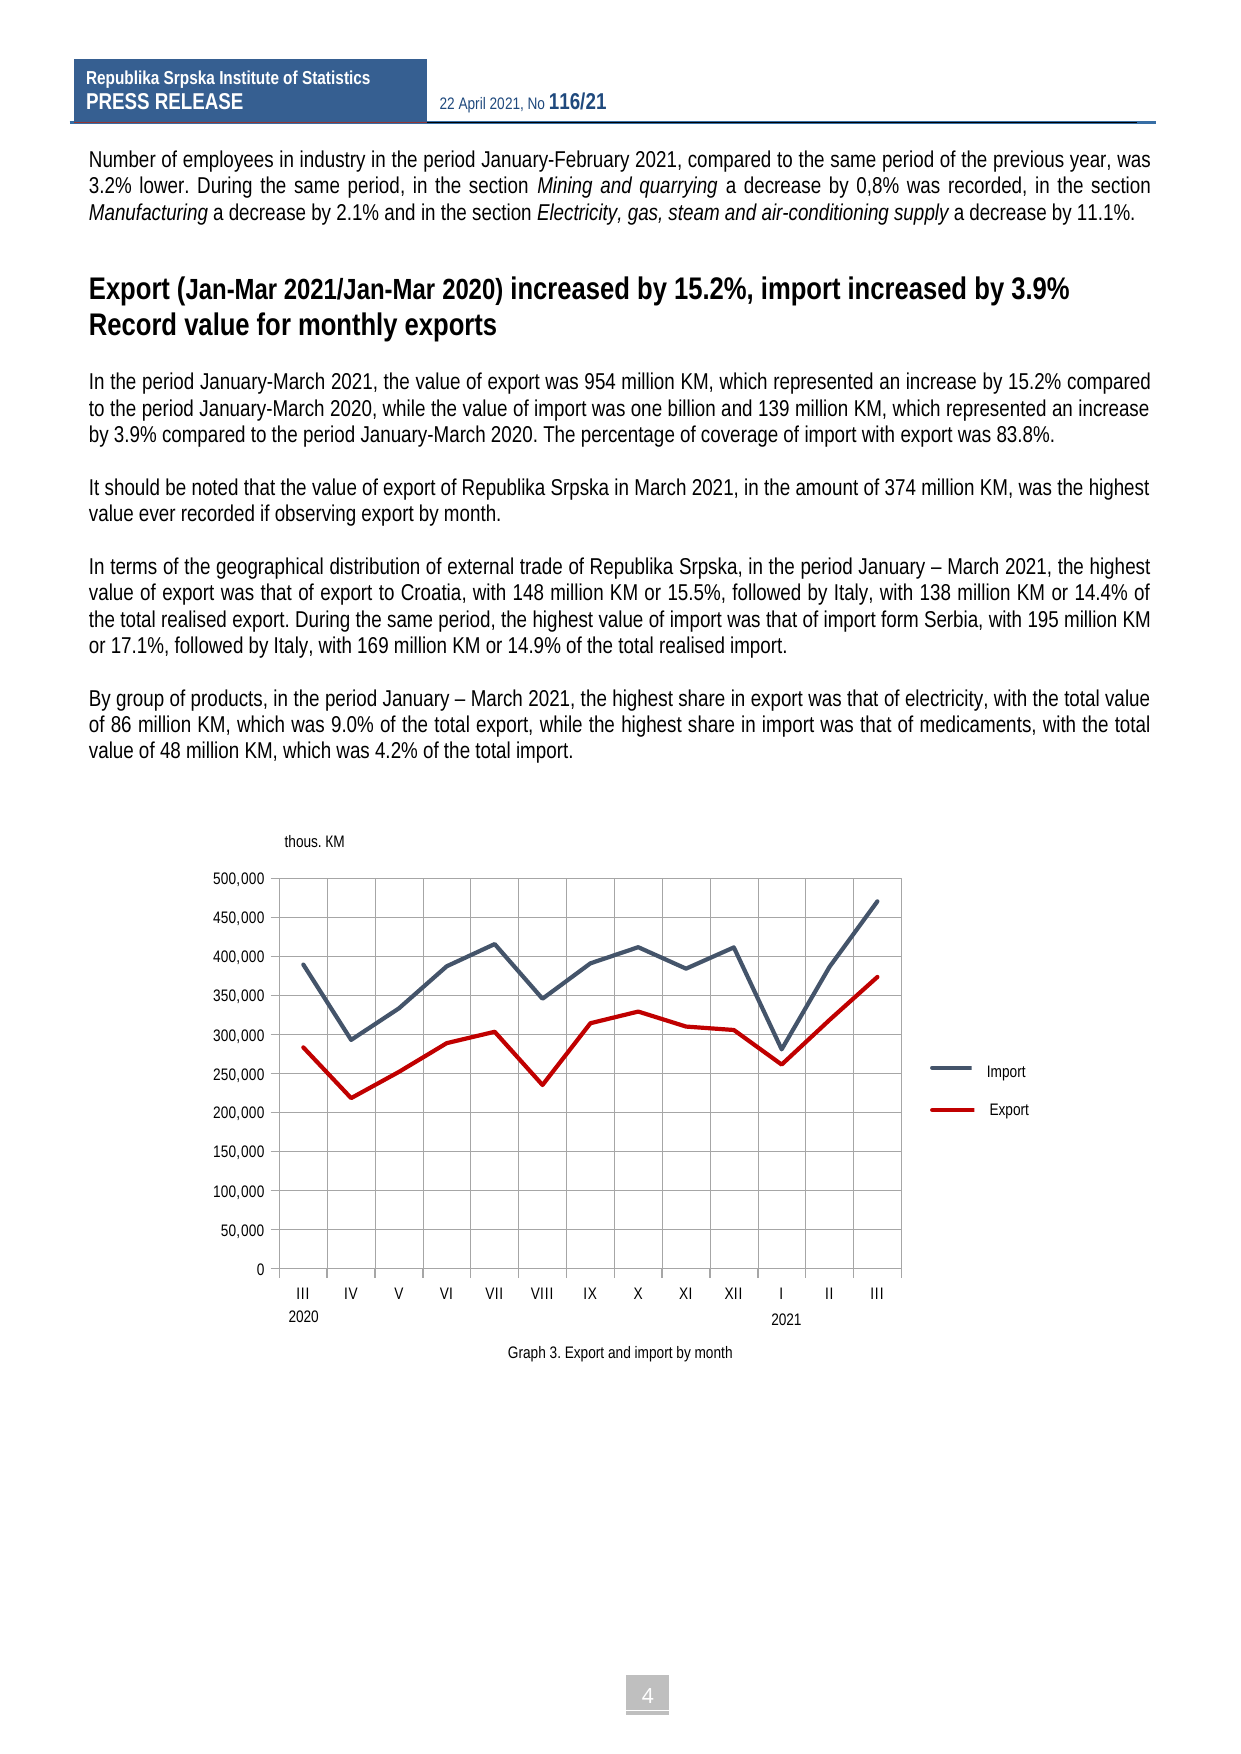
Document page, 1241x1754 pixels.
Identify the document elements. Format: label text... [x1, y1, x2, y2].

text Number of employees in industry in the period January-February 2021, compared to the same period of the previous year, was 3.2% lower. During the same period, in the section Mining and quarrying a decrease by 0,8% was recorded, in the section Manufacturing a decrease by 2.1% and in the section Electricity, gas, steam and air-conditioning supply a decrease by 11.1%. [89, 146, 1152, 225]
text In terms of the geographical distribution of external trade of Republika Srpska, in the period January – March 2021, the highest value of export was that of export to Croatia, with 148 million KM or 15.5%, followed by Italy, with 138 million KM or 14.4% of the total realised export. During the same period, the highest value of import was that of import form Serbia, with 195 million KM or 17.1%, followed by Italy, with 169 million KM or 14.9% of the total realised import. [89, 553, 1152, 658]
text By group of products, in the period January – March 2021, the highest share in export was that of electricity, with the total value of 86 million KM, which was 9.0% of the total export, while the highest share in import was that of medicaments, with the total value of 48 million KM, which was 4.2% of the total import. [89, 684, 1152, 764]
text In the period January-March 2021, the value of export was 954 million KM, which represented an increase by 15.2% compared to the period January-March 2020, while the value of import was one billion and 139 million KM, which represented an increase by 3.9% compared to the period January-March 2020. The percentage of coverage of import with export was 83.8%. [89, 368, 1152, 447]
text It should be noted that the value of export of Republika Srpska in March 2021, in the amount of 374 million KM, was the highest value ever recorded if observing export by month. [89, 474, 1152, 526]
text Graph 3. Export and import by month [89, 1342, 1152, 1362]
text Record value for monthly exports [89, 306, 1152, 342]
text Export (Jan-Mar 2021/Jan-Mar 2020) increased by 15.2%, import increased by 3.9% [89, 270, 1152, 306]
